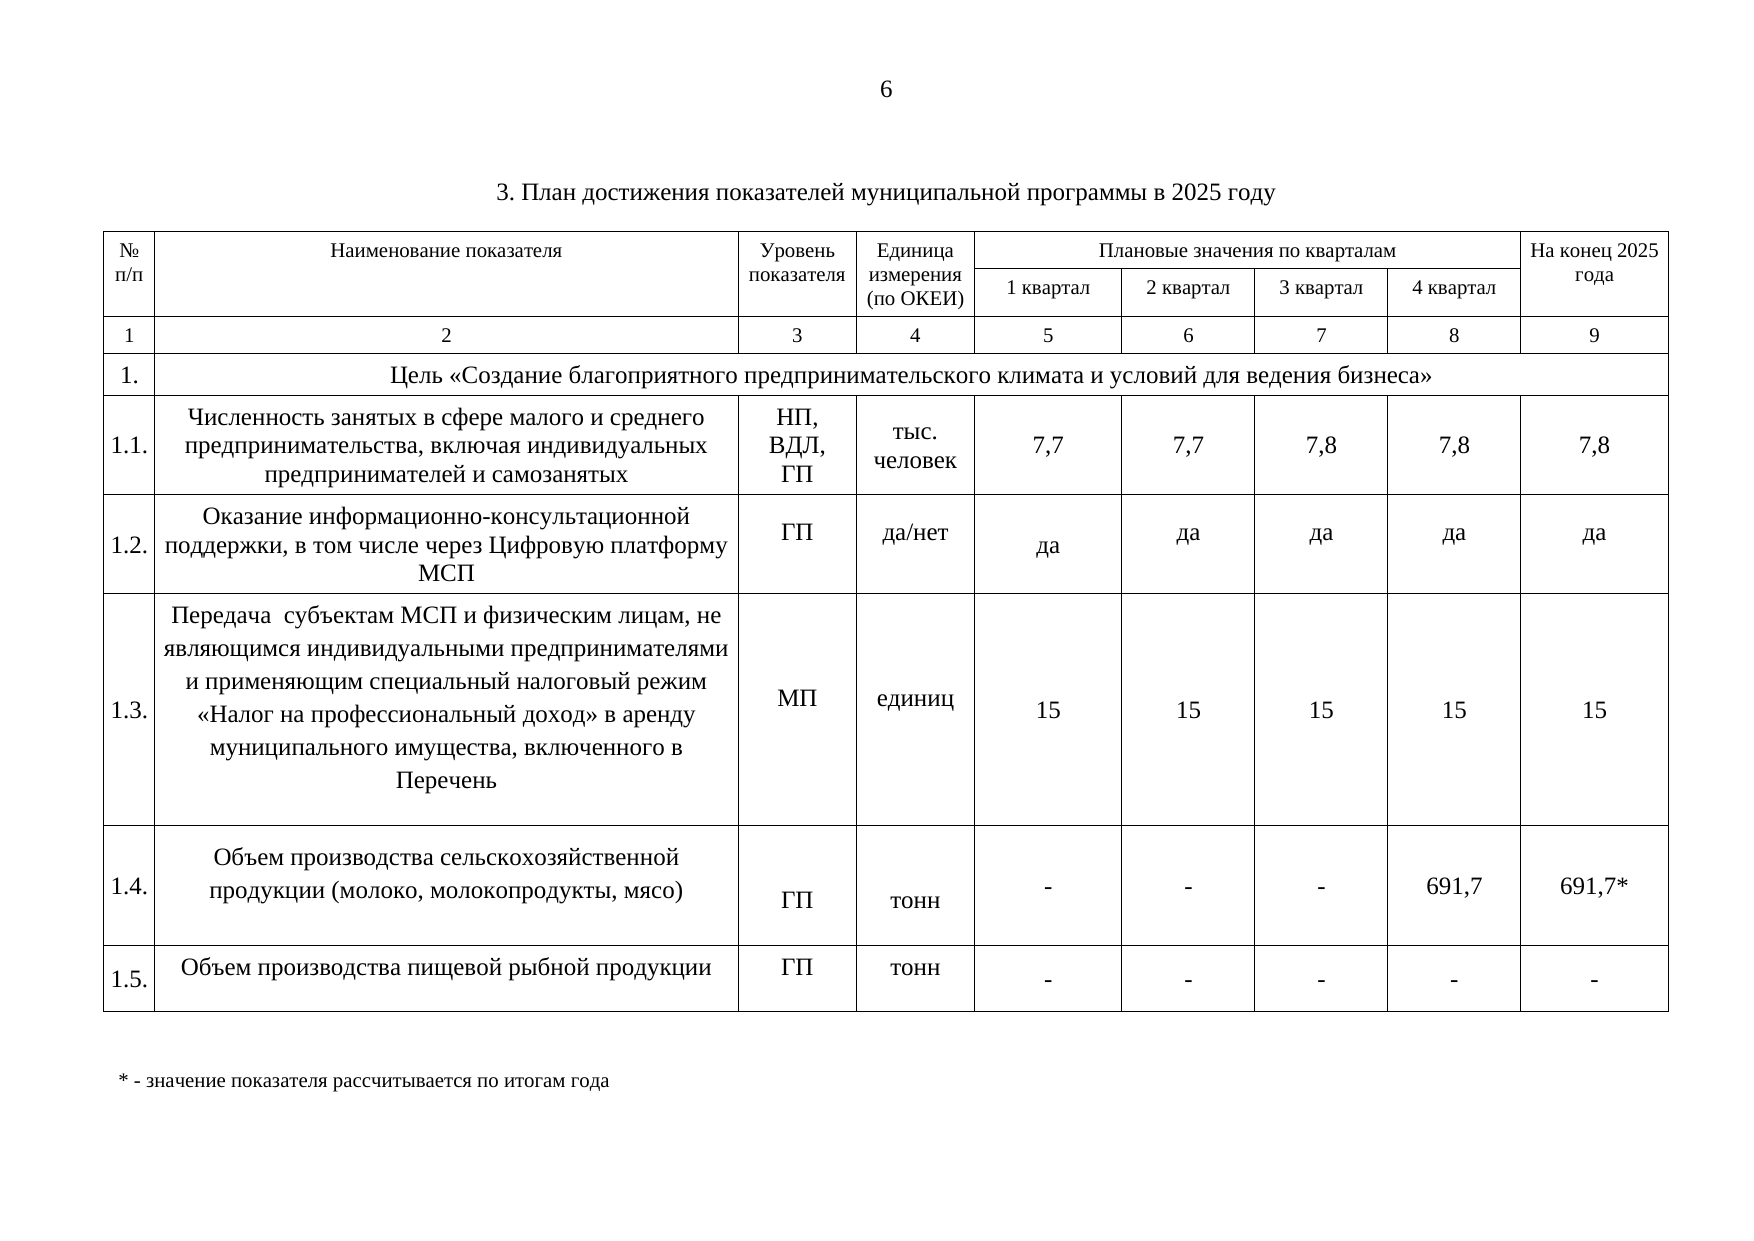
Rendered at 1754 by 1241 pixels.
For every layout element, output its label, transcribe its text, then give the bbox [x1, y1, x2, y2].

table_cell 2 [155, 317, 738, 353]
table_cell 7,8 [1388, 396, 1520, 494]
table_cell 3 квартал [1255, 269, 1387, 316]
table_cell 7 [1255, 317, 1387, 353]
table_cell тыс. человек [857, 396, 974, 494]
table_cell 4 квартал [1388, 269, 1520, 316]
table_cell 9 [1521, 317, 1668, 353]
table_cell МП [739, 594, 856, 824]
table_cell - [1521, 946, 1668, 1011]
table_cell 8 [1388, 317, 1520, 353]
table_cell - [1122, 946, 1254, 1011]
table_cell тонн [857, 946, 974, 1011]
table_cell Численность занятых в сфере малого и среднего предпринимательства, включая индивидуальных предпринимателей и самозанятых [155, 396, 738, 494]
table_cell 7,8 [1521, 396, 1668, 494]
table_cell 15 [1122, 594, 1254, 824]
table_cell Объем производства пищевой рыбной продукции [155, 946, 738, 1011]
table_cell 1 квартал [975, 269, 1121, 316]
table_cell 4 [857, 317, 974, 353]
table_cell да [1388, 495, 1520, 593]
table_cell - [975, 946, 1121, 1011]
table_header Плановые значения по кварталам [975, 232, 1520, 268]
table_cell тонн [857, 826, 974, 945]
table_cell 1.5. [104, 946, 154, 1011]
text 3. План достижения показателей муниципальной программы в 2025 году [118, 177, 1654, 206]
table_header На конец 2025 года [1521, 232, 1668, 316]
table_cell ГП [739, 495, 856, 593]
table_cell Объем производства сельскохозяйственной продукции (молоко, молокопродукты, мясо) [155, 826, 738, 945]
table_cell 15 [1388, 594, 1520, 824]
table_cell да [1255, 495, 1387, 593]
table_cell да [1521, 495, 1668, 593]
table_cell единиц [857, 594, 974, 824]
table_cell да/нет [857, 495, 974, 593]
table_cell 5 [975, 317, 1121, 353]
table_cell ГП [739, 946, 856, 1011]
table_cell Передача субъектам МСП и физическим лицам, не являющимся индивидуальными предпринимателями и применяющим специальный налоговый режим «Налог на профессиональный доход» в аренду муниципального имущества, включенного в Перечень [155, 594, 738, 824]
table_cell - [1388, 946, 1520, 1011]
table_header Уровень показателя [739, 232, 856, 316]
table_cell - [975, 826, 1121, 945]
table_cell 1.2. [104, 495, 154, 593]
table_cell да [975, 495, 1121, 593]
table_header Наименование показателя [155, 232, 738, 316]
table_cell Оказание информационно-консультационной поддержки, в том числе через Цифровую платформу МСП [155, 495, 738, 593]
table_cell 15 [1521, 594, 1668, 824]
table_cell 1.1. [104, 396, 154, 494]
table_cell 6 [1122, 317, 1254, 353]
table_cell 691,7* [1521, 826, 1668, 945]
text * - значение показателя рассчитывается по итогам года [118, 1068, 1654, 1092]
table_cell 3 [739, 317, 856, 353]
table_header № п/п [104, 232, 154, 316]
table_cell 15 [975, 594, 1121, 824]
table_cell НП, ВДЛ, ГП [739, 396, 856, 494]
table_cell 1.4. [104, 826, 154, 945]
table_cell - [1255, 826, 1387, 945]
table_cell 7,7 [1122, 396, 1254, 494]
table_cell 1 [104, 317, 154, 353]
table_cell 1. [104, 354, 154, 395]
table_cell 2 квартал [1122, 269, 1254, 316]
table_cell 691,7 [1388, 826, 1520, 945]
table_cell да [1122, 495, 1254, 593]
table_header Единица измерения (по ОКЕИ) [857, 232, 974, 316]
table_cell 7,8 [1255, 396, 1387, 494]
table_cell ГП [739, 826, 856, 945]
table_cell 1.3. [104, 594, 154, 824]
table_cell 15 [1255, 594, 1387, 824]
table_cell - [1122, 826, 1254, 945]
table_cell Цель «Создание благоприятного предпринимательского климата и условий для ведения бизнеса» [155, 354, 1668, 395]
table_cell 7,7 [975, 396, 1121, 494]
table_cell - [1255, 946, 1387, 1011]
